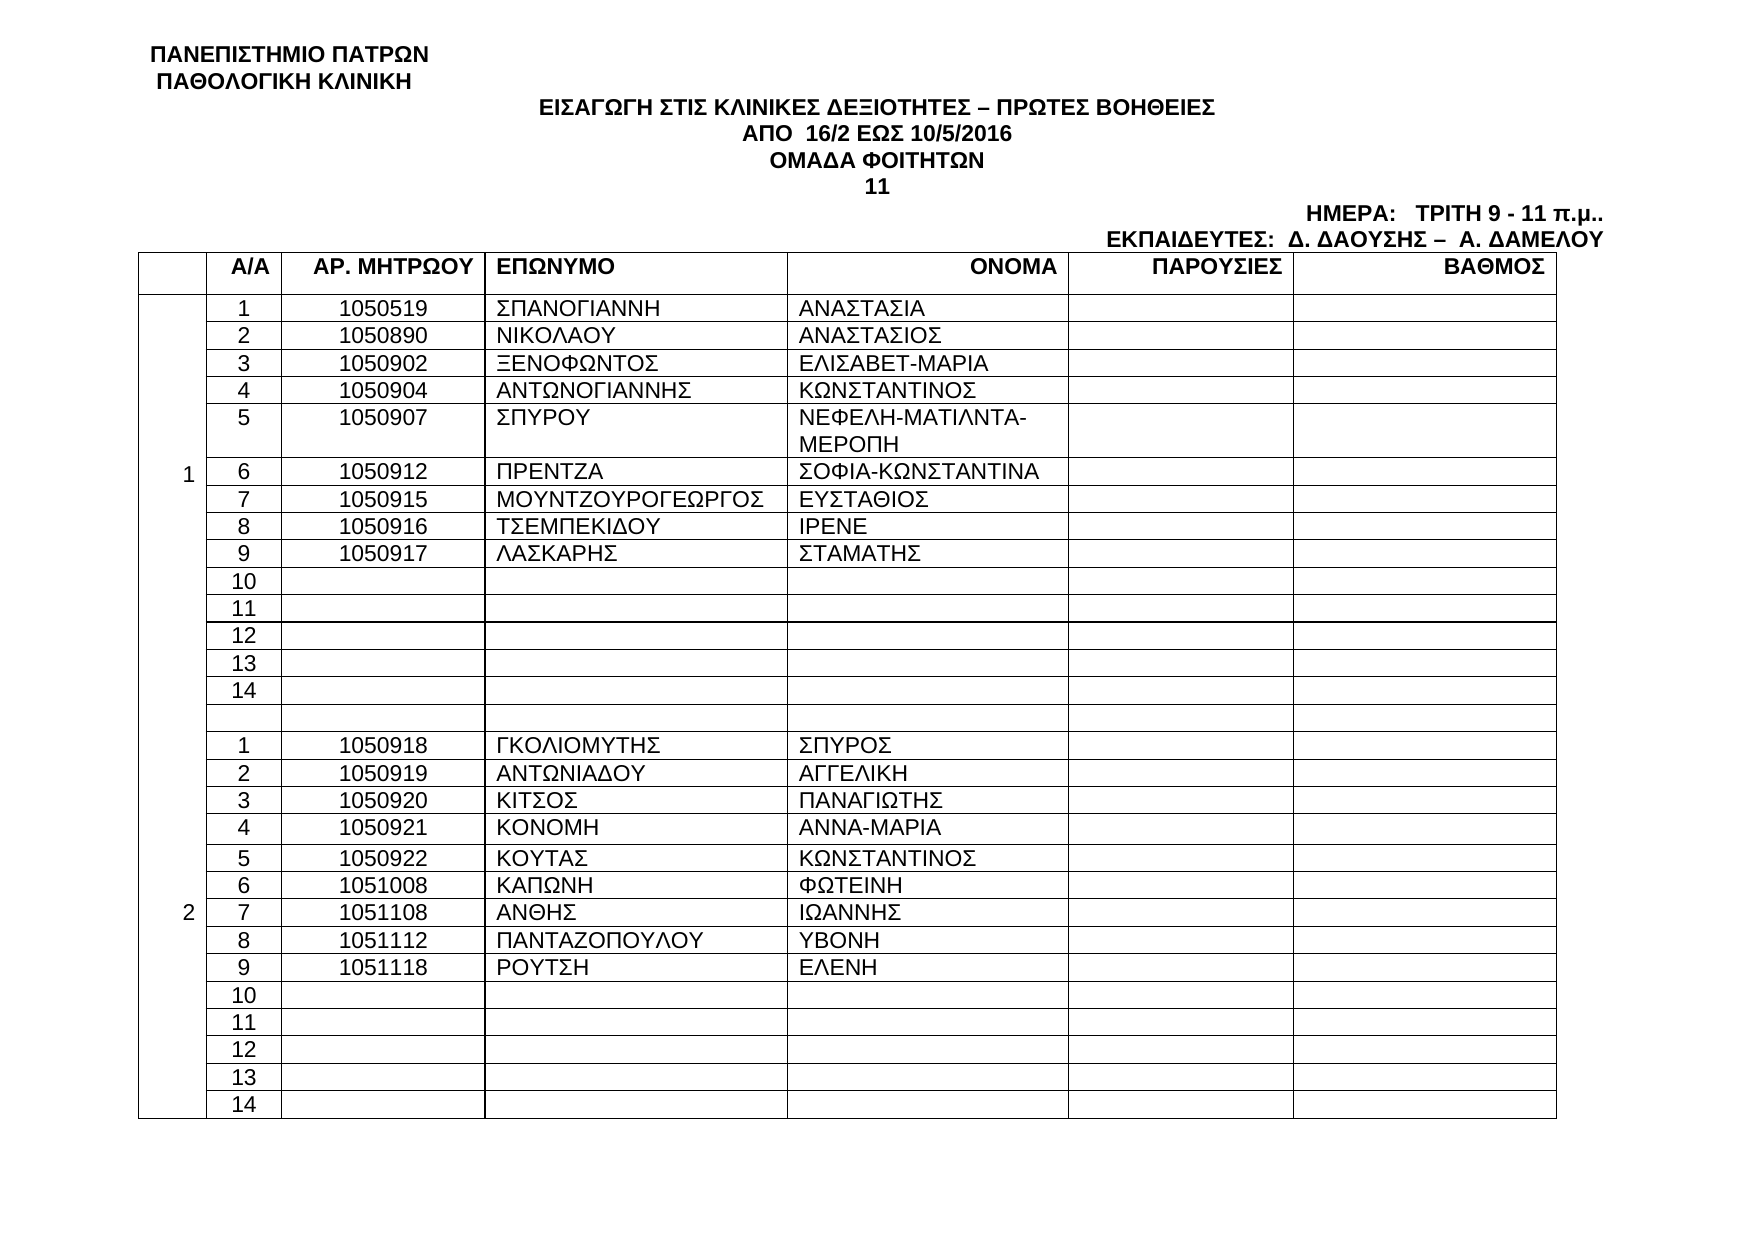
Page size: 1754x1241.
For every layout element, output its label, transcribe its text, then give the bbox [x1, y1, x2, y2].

table_cell [1294, 927, 1556, 953]
table_cell ΠΑΝΑΓΙΩΤΗΣ [788, 787, 1068, 813]
text ΗΜΕΡΑ: ΤΡΙΤΗ 9 - 11 π.μ.. [150, 199, 1604, 226]
table_cell 1051008 [282, 872, 484, 898]
table_cell ΙΡΕΝΕ [788, 513, 1068, 539]
table_cell [788, 982, 1068, 1008]
table_cell [1069, 845, 1293, 871]
table_cell 3 [207, 350, 281, 376]
table_cell [1294, 1091, 1556, 1117]
table_cell 5 [207, 404, 281, 457]
table_cell 12 [207, 623, 281, 649]
table_cell [1069, 1091, 1293, 1117]
table_cell [1069, 540, 1293, 567]
table_cell [788, 1009, 1068, 1035]
table_cell [139, 1008, 206, 1035]
table_cell ΣΤΑΜΑΤΗΣ [788, 540, 1068, 567]
table_cell [1069, 899, 1293, 926]
table_cell ΝΕΦΕΛΗ-ΜΑΤΙΛΝΤΑ-ΜΕΡΟΠΗ [788, 404, 1068, 457]
table_cell [1069, 677, 1293, 704]
table_cell [486, 595, 787, 621]
table_cell [486, 1064, 787, 1090]
table_cell [1069, 486, 1293, 512]
table_cell [788, 1036, 1068, 1063]
table_cell [1069, 760, 1293, 786]
table_cell [1069, 295, 1293, 321]
table_cell [1294, 1064, 1556, 1090]
table_cell [1294, 377, 1556, 403]
table_cell 1050907 [282, 404, 484, 457]
table_cell [139, 539, 206, 567]
table_cell [1069, 954, 1293, 981]
table_cell [1069, 650, 1293, 676]
table_cell 1050890 [282, 322, 484, 348]
table_cell [1294, 954, 1556, 981]
table_header ΟΝΟΜΑ [788, 253, 1068, 294]
table_cell ΑΝΘΗΣ [486, 899, 787, 926]
table_cell [486, 568, 787, 594]
table_cell [282, 705, 484, 731]
table_cell 9 [207, 540, 281, 567]
table_cell ΣΠΥΡΟΥ [486, 404, 787, 457]
table_cell 1050915 [282, 486, 484, 512]
table_cell [1294, 732, 1556, 758]
table_cell 1 [139, 295, 206, 539]
table_cell ΝΙΚΟΛΑΟΥ [486, 322, 787, 348]
table_cell 1050919 [282, 760, 484, 786]
table_cell ΑΝΑΣΤΑΣΙΟΣ [788, 322, 1068, 348]
table_cell [1294, 1036, 1556, 1063]
table_cell ΕΛΙΣΑΒΕΤ-ΜΑΡΙΑ [788, 350, 1068, 376]
table_cell ΜΟΥΝΤΖΟΥΡΟΓΕΩΡΓΟΣ [486, 486, 787, 512]
table_cell 14 [207, 1091, 281, 1117]
table_cell 1 [207, 295, 281, 321]
table_cell ΑΝΑΣΤΑΣΙΑ [788, 295, 1068, 321]
table_cell [1069, 1009, 1293, 1035]
table_cell [139, 567, 206, 594]
table_cell [1294, 486, 1556, 512]
table_cell ΕΥΣΤΑΘΙΟΣ [788, 486, 1068, 512]
table_cell [282, 982, 484, 1008]
table_cell 13 [207, 1064, 281, 1090]
table_cell [788, 1064, 1068, 1090]
table_cell ΤΣΕΜΠΕΚΙΔΟΥ [486, 513, 787, 539]
table_cell [1294, 845, 1556, 871]
table_cell ΑΓΓΕΛΙΚΗ [788, 760, 1068, 786]
table_cell [788, 1091, 1068, 1117]
table_cell [139, 926, 206, 953]
text ΕΙΣΑΓΩΓΗ ΣΤΙΣ ΚΛΙΝΙΚΕΣ ΔΕΞΙΟΤΗΤΕΣ – ΠΡΩΤΕΣ ΒΟΗΘΕΙΕΣ [150, 94, 1604, 120]
table_cell [282, 1036, 484, 1063]
table_cell [139, 953, 206, 981]
table_header ΑΡ. ΜΗΤΡΩΟΥ [282, 253, 484, 294]
table_cell ΙΩΑΝΝΗΣ [788, 899, 1068, 926]
table_cell [486, 705, 787, 731]
table_cell [788, 705, 1068, 731]
table_cell 13 [207, 650, 281, 676]
table_cell [139, 844, 206, 871]
table_cell [1294, 322, 1556, 348]
table_header ΠΑΡΟΥΣΙΕΣ [1069, 253, 1293, 294]
table_cell [139, 981, 206, 1008]
table_cell 5 [207, 845, 281, 871]
table_cell 11 [207, 595, 281, 621]
table_cell 1050918 [282, 732, 484, 758]
table_cell 3 [207, 787, 281, 813]
table_cell [788, 677, 1068, 704]
table_cell ΦΩΤΕΙΝΗ [788, 872, 1068, 898]
table_cell [207, 705, 281, 731]
table_cell [1294, 872, 1556, 898]
table_header ΒΑΘΜΟΣ [1294, 253, 1556, 294]
table_cell [1069, 595, 1293, 621]
table_cell 1050912 [282, 458, 484, 484]
table_cell ΑΝΤΩΝΙΑΔΟΥ [486, 760, 787, 786]
table_cell ΓΚΟΛΙΟΜΥΤΗΣ [486, 732, 787, 758]
text ΠΑΘΟΛΟΓΙΚΗ ΚΛΙΝΙΚΗ [150, 68, 1604, 94]
table_cell [1069, 568, 1293, 594]
table_cell ΡΟΥΤΣΗ [486, 954, 787, 981]
table_cell [1069, 404, 1293, 457]
table_cell [788, 595, 1068, 621]
table_cell 1050902 [282, 350, 484, 376]
table_cell 2 [139, 898, 206, 926]
table_cell 1051118 [282, 954, 484, 981]
table_cell [1294, 458, 1556, 484]
table_cell 1051108 [282, 899, 484, 926]
table_cell ΚΟΝΟΜΗ [486, 814, 787, 843]
table_cell 10 [207, 568, 281, 594]
table_cell 2 [207, 322, 281, 348]
table_cell [788, 623, 1068, 649]
table_cell [1069, 458, 1293, 484]
table_cell [1294, 787, 1556, 813]
table_cell ΣΠΑΝΟΓΙΑΝΝΗ [486, 295, 787, 321]
table_cell ΥΒΟΝΗ [788, 927, 1068, 953]
table_cell [486, 677, 787, 704]
table_cell ΣΟΦΙΑ-ΚΩΝΣΤΑΝΤΙΝΑ [788, 458, 1068, 484]
table_cell [139, 1063, 206, 1090]
table_cell [1069, 732, 1293, 758]
table_cell ΠΑΝΤΑΖΟΠΟΥΛΟΥ [486, 927, 787, 953]
table_cell [1069, 787, 1293, 813]
text ΕΚΠΑΙΔΕΥΤΕΣ: Δ. ΔΑΟΥΣΗΣ – Α. ΔΑΜΕΛΟΥ [150, 226, 1604, 252]
table_cell [1069, 377, 1293, 403]
table_cell [486, 1091, 787, 1117]
table_cell 7 [207, 486, 281, 512]
table_cell [1294, 595, 1556, 621]
table_cell [139, 594, 206, 843]
table_cell [1294, 295, 1556, 321]
table_cell 8 [207, 513, 281, 539]
table_cell 1051112 [282, 927, 484, 953]
table_cell [1294, 1009, 1556, 1035]
table_header Α/Α [207, 253, 281, 294]
table_cell [1069, 322, 1293, 348]
table_cell [1069, 513, 1293, 539]
table_cell 1050922 [282, 845, 484, 871]
table_cell [1069, 1036, 1293, 1063]
table_cell [1294, 705, 1556, 731]
table_cell [139, 1035, 206, 1063]
table_cell ΚΑΠΩΝΗ [486, 872, 787, 898]
table_header ΕΠΩΝΥΜΟ [486, 253, 787, 294]
table_cell [1294, 677, 1556, 704]
table_cell [1069, 1064, 1293, 1090]
table_cell ΚΟΥΤΑΣ [486, 845, 787, 871]
table_cell [282, 623, 484, 649]
table_cell [1294, 513, 1556, 539]
table_cell 2 [207, 760, 281, 786]
table_cell [1294, 540, 1556, 567]
table_cell ΑΝΝΑ-ΜΑΡΙΑ [788, 814, 1068, 843]
table_cell ΠΡΕΝΤΖΑ [486, 458, 787, 484]
table_cell 14 [207, 677, 281, 704]
table_cell 11 [207, 1009, 281, 1035]
table_cell [282, 1009, 484, 1035]
table_cell [486, 1036, 787, 1063]
table_cell 1050916 [282, 513, 484, 539]
table_cell ΚΙΤΣΟΣ [486, 787, 787, 813]
table_cell ΚΩΝΣΤΑΝΤΙΝΟΣ [788, 845, 1068, 871]
table_cell 1050917 [282, 540, 484, 567]
table_cell [1069, 350, 1293, 376]
table_cell 1050921 [282, 814, 484, 843]
table_cell [1069, 623, 1293, 649]
table_cell ΣΠΥΡΟΣ [788, 732, 1068, 758]
table_cell 6 [207, 872, 281, 898]
table_cell [1069, 927, 1293, 953]
table_cell [1294, 350, 1556, 376]
table_cell 1050904 [282, 377, 484, 403]
table_cell [282, 595, 484, 621]
table_cell [282, 1064, 484, 1090]
table_cell [282, 568, 484, 594]
table_cell [788, 568, 1068, 594]
table_cell [282, 1091, 484, 1117]
table_cell ΑΝΤΩΝΟΓΙΑΝΝΗΣ [486, 377, 787, 403]
text ΑΠΟ 16/2 ΕΩΣ 10/5/2016 [150, 120, 1604, 147]
table_cell [1294, 760, 1556, 786]
table_cell [282, 650, 484, 676]
table_cell ΛΑΣΚΑΡΗΣ [486, 540, 787, 567]
table_cell [139, 871, 206, 898]
table_cell [139, 1090, 206, 1117]
table_cell [1294, 404, 1556, 457]
table_header [139, 253, 206, 294]
table_cell [486, 982, 787, 1008]
table_cell ΚΩΝΣΤΑΝΤΙΝΟΣ [788, 377, 1068, 403]
table_cell 1 [207, 732, 281, 758]
table_cell [1069, 705, 1293, 731]
table_cell 6 [207, 458, 281, 484]
table_cell 1050920 [282, 787, 484, 813]
table_cell 7 [207, 899, 281, 926]
table_cell 12 [207, 1036, 281, 1063]
table_cell [1294, 982, 1556, 1008]
table_cell [486, 623, 787, 649]
table_cell [486, 1009, 787, 1035]
table_cell [1069, 814, 1293, 843]
table_cell 4 [207, 377, 281, 403]
table_cell 9 [207, 954, 281, 981]
table_cell [1294, 814, 1556, 843]
table_cell [486, 650, 787, 676]
table_cell [788, 650, 1068, 676]
table_cell [1294, 623, 1556, 649]
table_cell 4 [207, 814, 281, 843]
table_cell [1294, 568, 1556, 594]
text ΟΜΑΔΑ ΦΟΙΤΗΤΩΝ [150, 147, 1604, 173]
table_cell [1069, 982, 1293, 1008]
text 11 [150, 173, 1604, 199]
table_cell [282, 677, 484, 704]
table_cell 1050519 [282, 295, 484, 321]
table_cell ΕΛΕΝΗ [788, 954, 1068, 981]
table_cell [1294, 899, 1556, 926]
table_cell ΞΕΝΟΦΩΝΤΟΣ [486, 350, 787, 376]
table_cell [1069, 872, 1293, 898]
table_cell [1294, 650, 1556, 676]
table_cell 8 [207, 927, 281, 953]
table_cell 10 [207, 982, 281, 1008]
text ΠΑΝΕΠΙΣΤΗΜΙΟ ΠΑΤΡΩΝ [150, 41, 1604, 68]
